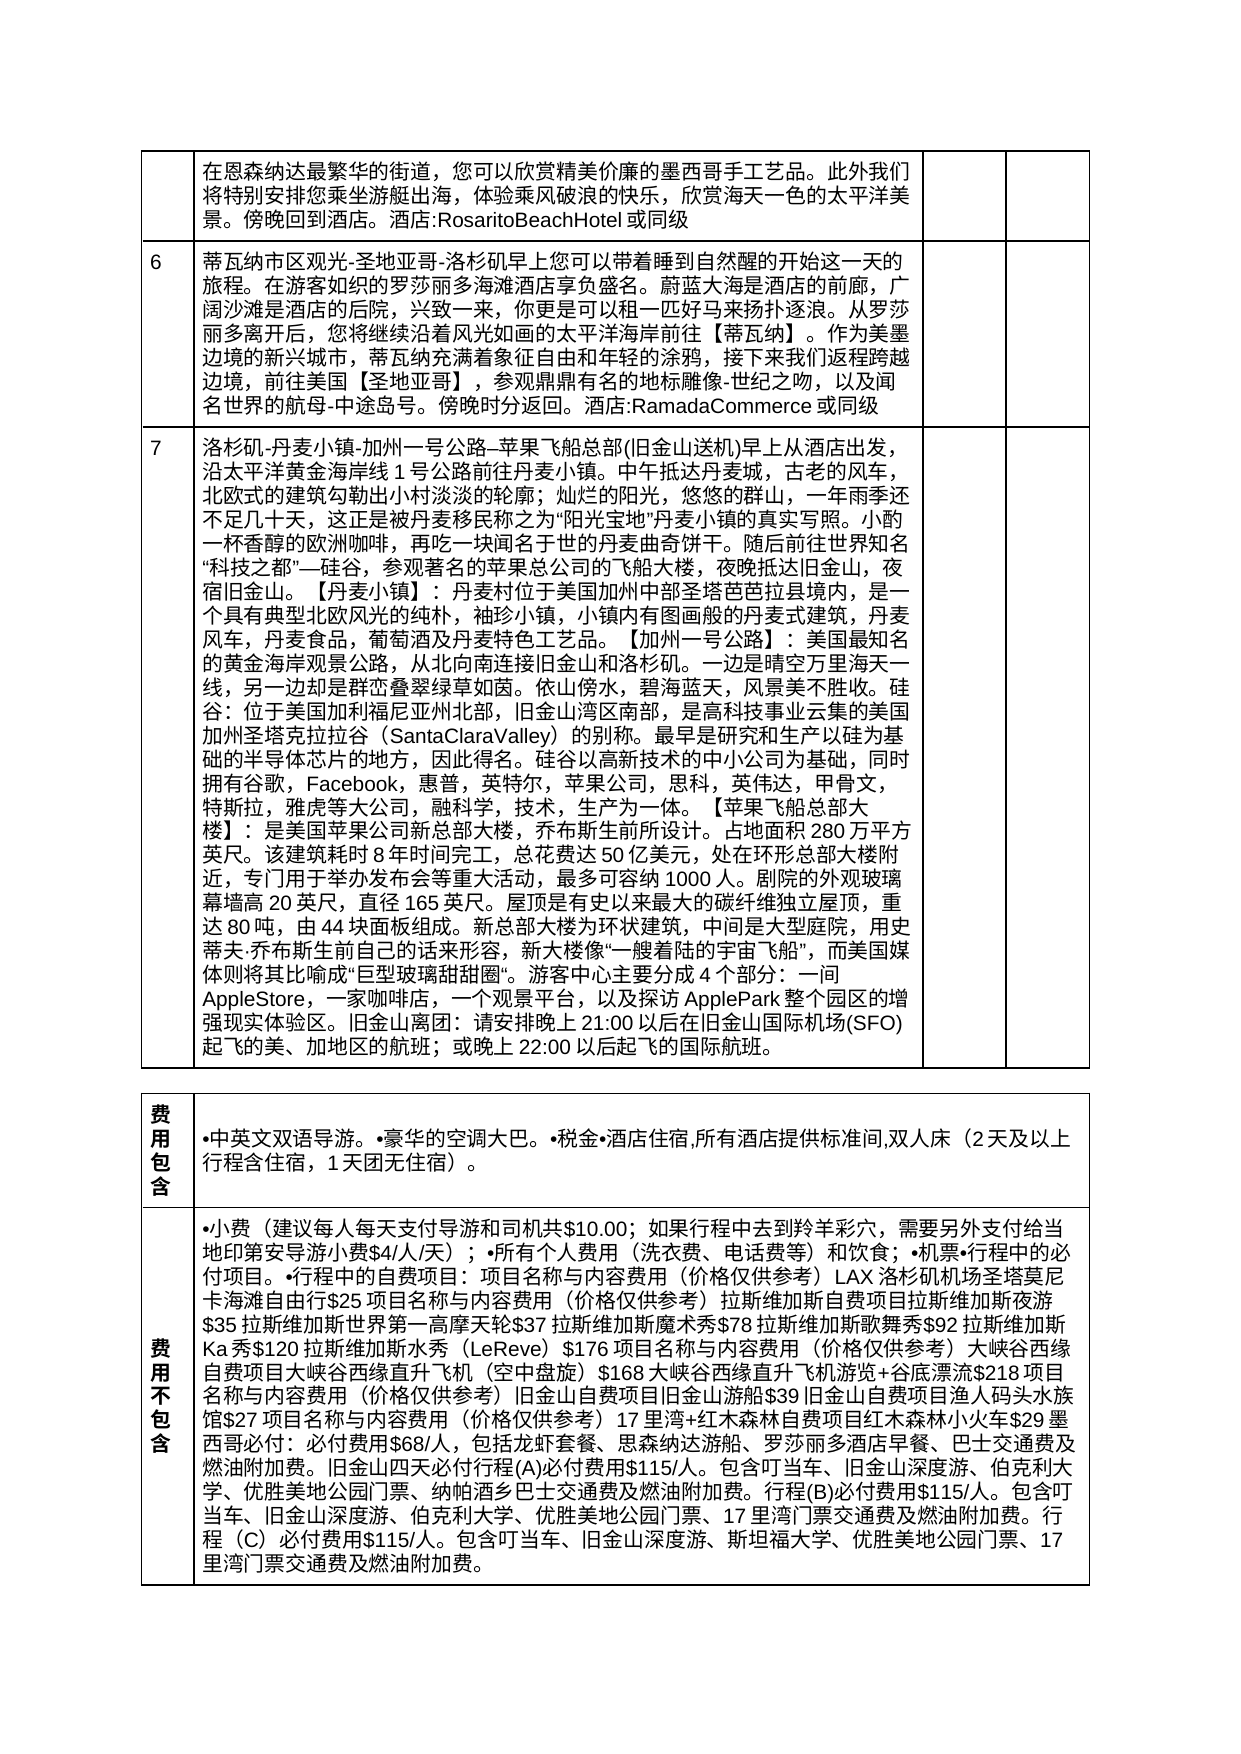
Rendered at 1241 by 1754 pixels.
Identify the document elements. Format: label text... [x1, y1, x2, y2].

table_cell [195, 152, 922, 240]
table_header 费用包含 [142, 1094, 193, 1207]
table_cell •小费（建议每人每天支付导游和司机共$10.00；如果行程中去到羚羊彩穴，需要另外支付给当地印第安导游小费$4/人/天）；•所有个人费用（洗衣费、电话费等）和饮食；•机票•行程中的必付项目。•行程中的自费项目：项目名称与内容费用（价格仅供参考）LAX洛杉矶机场圣塔莫尼卡海滩自由行$25项目名称与内容费用（价格仅供参考）拉斯维加斯自费项目拉斯维加斯夜游$35拉斯维加斯世界第一高摩天轮$37拉斯维加斯魔术秀$78拉斯维加斯歌舞秀$92拉斯维加斯Ka秀$120拉斯维加斯水秀（LeReve）$176项目名称与内容费用（价格仅供参考）大峡谷西缘自费项目大峡谷西缘直升飞机（空中盘旋）$168大峡谷西缘直升飞机游览+谷底漂流$218项目名称与内容费用（价格仅供参考）旧金山自费项目旧金山游船$39旧金山自费项目渔人码头水族馆$27项目名称与内容费用（价格仅供参考）17里湾+红木森林自费项目红木森林小火车$29墨西哥必付：必付费用$68/人，包括龙虾套餐、思森纳达游船、罗莎丽多酒店早餐、巴士交通费及燃油附加费。旧金山四天必付行程(A)必付费用$115/人。包含叮当车、旧金山深度游、伯克利大学、优胜美地公园门票、纳帕酒乡巴士交通费及燃油附加费。行程(B)必付费用$115/人。包含叮当车、旧金山深度游、伯克利大学、优胜美地公园门票、17里湾门票交通费及燃油附加费。行程（C）必付费用$115/人。包含叮当车、旧金山深度游、斯坦福大学、优胜美地公园门票、17里湾门票交通费及燃油附加费。 [195, 1208, 1089, 1584]
table_cell 7 [142, 427, 193, 1067]
table_cell [1007, 428, 1089, 1067]
table_cell [1007, 152, 1089, 240]
table_cell 6 [142, 241, 193, 426]
table_cell 5 [142, 152, 193, 240]
table_cell 洛杉矶-丹麦小镇-加州一号公路–苹果飞船总部(旧金山送机)早上从酒店出发，沿太平洋黄金海岸线1号公路前往丹麦小镇。中午抵达丹麦城，古老的风车，北欧式的建筑勾勒出小村淡淡的轮廓；灿烂的阳光，悠悠的群山，一年雨季还不足几十天，这正是被丹麦移民称之为“阳光宝地”丹麦小镇的真实写照。小酌一杯香醇的欧洲咖啡，再吃一块闻名于世的丹麦曲奇饼干。随后前往世界知名“科技之都”—硅谷，参观著名的苹果总公司的飞船大楼，夜晚抵达旧金山，夜宿旧金山。【丹麦小镇】：丹麦村位于美国加州中部圣塔芭芭拉县境内，是一个具有典型北欧风光的纯朴，袖珍小镇，小镇内有图画般的丹麦式建筑，丹麦风车，丹麦食品，葡萄酒及丹麦特色工艺品。【加州一号公路】：美国最知名的黄金海岸观景公路，从北向南连接旧金山和洛杉矶。一边是晴空万里海天一线，另一边却是群峦叠翠绿草如茵。依山傍水，碧海蓝天，风景美不胜收。硅谷：位于美国加利福尼亚州北部，旧金山湾区南部，是高科技事业云集的美国加州圣塔克拉拉谷（SantaClaraValley）的别称。最早是研究和生产以硅为基础的半导体芯片的地方，因此得名。硅谷以高新技术的中小公司为基础，同时拥有谷歌，Facebook，惠普，英特尔，苹果公司，思科，英伟达，甲骨文，特斯拉，雅虎等大公司，融科学，技术，生产为一体。【苹果飞船总部大楼】：是美国苹果公司新总部大楼，乔布斯生前所设计。占地面积280万平方英尺。该建筑耗时8年时间完工，总花费达50亿美元，处在环形总部大楼附近，专门用于举办发布会等重大活动，最多可容纳1000人。剧院的外观玻璃幕墙高20英尺，直径165英尺。屋顶是有史以来最大的碳纤维独立屋顶，重达80吨，由44块面板组成。新总部大楼为环状建筑，中间是大型庭院，用史蒂夫·乔布斯生前自己的话来形容，新大楼像“一艘着陆的宇宙飞船”，而美国媒体则将其比喻成“巨型玻璃甜甜圈“。游客中心主要分成4个部分：一间AppleStore，一家咖啡店，一个观景平台，以及探访ApplePark整个园区的增强现实体验区。旧金山离团：请安排晚上21:00以后在旧金山国际机场(SFO)起飞的美、加地区的航班；或晚上22:00以后起飞的国际航班。 [195, 428, 922, 1067]
table_cell [924, 428, 1005, 1067]
table_cell [1007, 242, 1089, 426]
table_header •中英文双语导游。•豪华的空调大巴。•税金•酒店住宿,所有酒店提供标准间,双人床（2天及以上行程含住宿，1天团无住宿）。 [195, 1094, 1089, 1207]
table_cell [924, 152, 1005, 240]
table_cell 蒂瓦纳市区观光-圣地亚哥-洛杉矶早上您可以带着睡到自然醒的开始这一天的旅程。在游客如织的罗莎丽多海滩酒店享负盛名。蔚蓝大海是酒店的前廊，广阔沙滩是酒店的后院，兴致一来，你更是可以租一匹好马来扬扑逐浪。从罗莎丽多离开后，您将继续沿着风光如画的太平洋海岸前往【蒂瓦纳】。作为美墨边境的新兴城市，蒂瓦纳充满着象征自由和年轻的涂鸦，接下来我们返程跨越边境，前往美国【圣地亚哥】，参观鼎鼎有名的地标雕像-世纪之吻，以及闻名世界的航母-中途岛号。傍晚时分返回。酒店:RamadaCommerce或同级 [195, 242, 922, 426]
table_cell [924, 242, 1005, 426]
table_cell 费用不包含 [142, 1208, 193, 1584]
